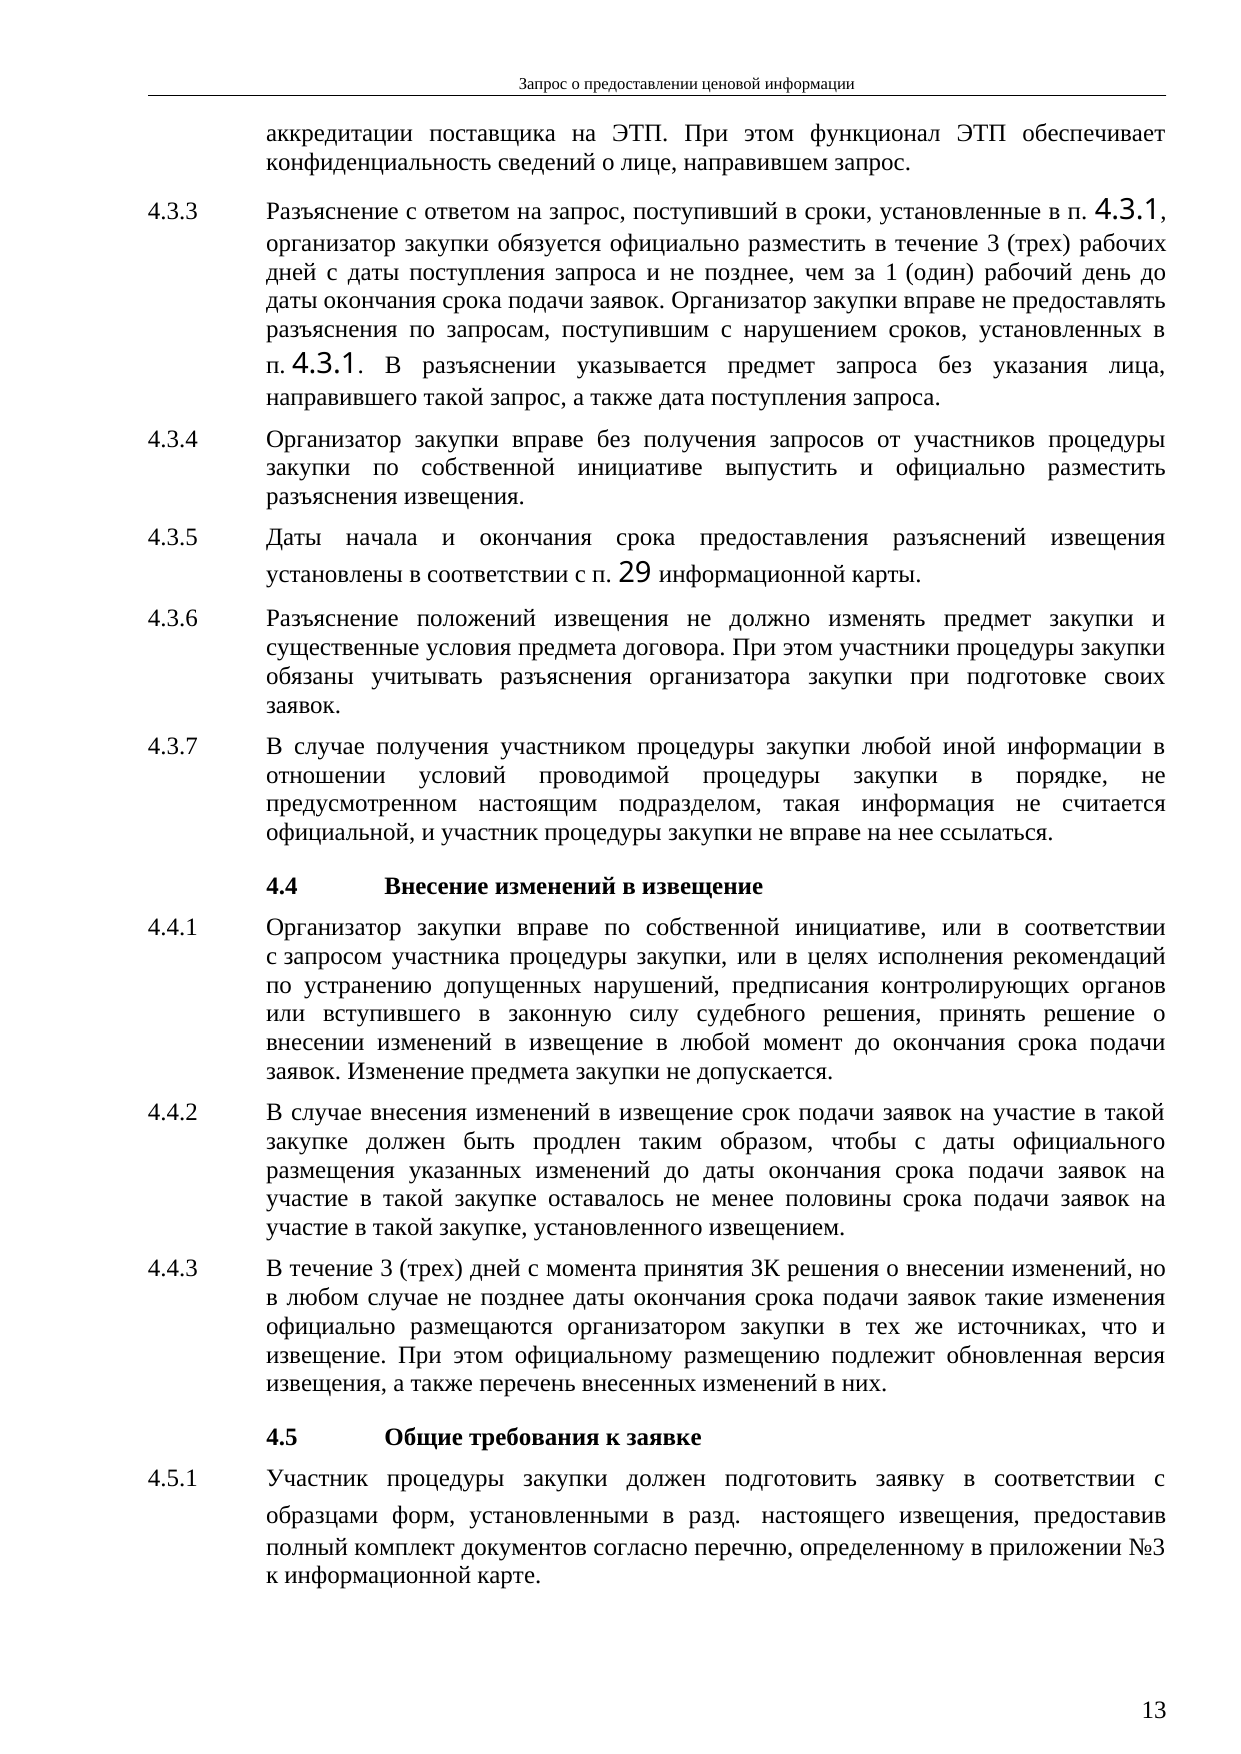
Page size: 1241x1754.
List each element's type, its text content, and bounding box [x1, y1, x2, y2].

list Участник процедуры закупки должен подготовить заявку в соответствии с образцами форм, установленными в разд. 0 настоящего извещения, предоставив полный комплект документов согласно перечню, определенному в приложении №3 к информационной карте. [148, 1463, 1166, 1589]
list Даты начала и окончания срока предоставления разъяснений извещения установлены в соответствии с п. 23 информационной карты. [148, 522, 1166, 591]
list Организатор закупки вправе без получения запросов от участников процедуры закупки по собственной инициативе выпустить и официально разместить разъяснения извещения. [148, 424, 1166, 510]
list В случае внесения изменений в извещение срок подачи заявок на участие в такой закупке должен быть продлен таким образом, чтобы с даты официального размещения указанных изменений до даты окончания срока подачи заявок на участие в такой закупке оставалось не менее половины срока подачи заявок на участие в такой закупке, установленного извещением. [148, 1097, 1166, 1241]
list Внесение изменений в извещение [266, 871, 1166, 900]
list В течение 3 (трех) дней с момента принятия ЗК решения о внесении изменений, но в любом случае не позднее даты окончания срока подачи заявок такие изменения официально размещаются организатором закупки в тех же источниках, что и извещение. При этом официальному размещению подлежит обновленная версия извещения, а также перечень внесенных изменений в них. [148, 1253, 1166, 1397]
list Разъяснение положений извещения не должно изменять предмет закупки и существенные условия предмета договора. При этом участники процедуры закупки обязаны учитывать разъяснения организатора закупки при подготовке своих заявок. [148, 603, 1166, 718]
list Разъяснение с ответом на запрос, поступивший в сроки, установленные в п. 4.3.1, организатор закупки обязуется официально разместить в течение 3 (трех) рабочих дней с даты поступления запроса и не позднее, чем за 1 (один) рабочий день до даты окончания срока подачи заявок. Организатор закупки вправе не предоставлять разъяснения по запросам, поступившим с нарушением сроков, установленных в п. 4.3.1. В разъяснении указывается предмет запроса без указания лица, направившего такой запрос, а также дата поступления запроса. [148, 188, 1166, 411]
list Общие требования к заявке [266, 1422, 1166, 1451]
list В случае получения участником процедуры закупки любой иной информации в отношении условий проводимой процедуры закупки в порядке, не предусмотренном настоящим подразделом, такая информация не считается официальной, и участник процедуры закупки не вправе на нее ссылаться. [148, 731, 1166, 846]
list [148, 118, 1166, 176]
list Организатор закупки вправе по собственной инициативе, или в соответствии с запросом участника процедуры закупки, или в целях исполнения рекомендаций по устранению допущенных нарушений, предписания контролирующих органов или вступившего в законную силу судебного решения, принять решение о внесении изменений в извещение в любой момент до окончания срока подачи заявок. Изменение предмета закупки не допускается. [148, 912, 1166, 1085]
